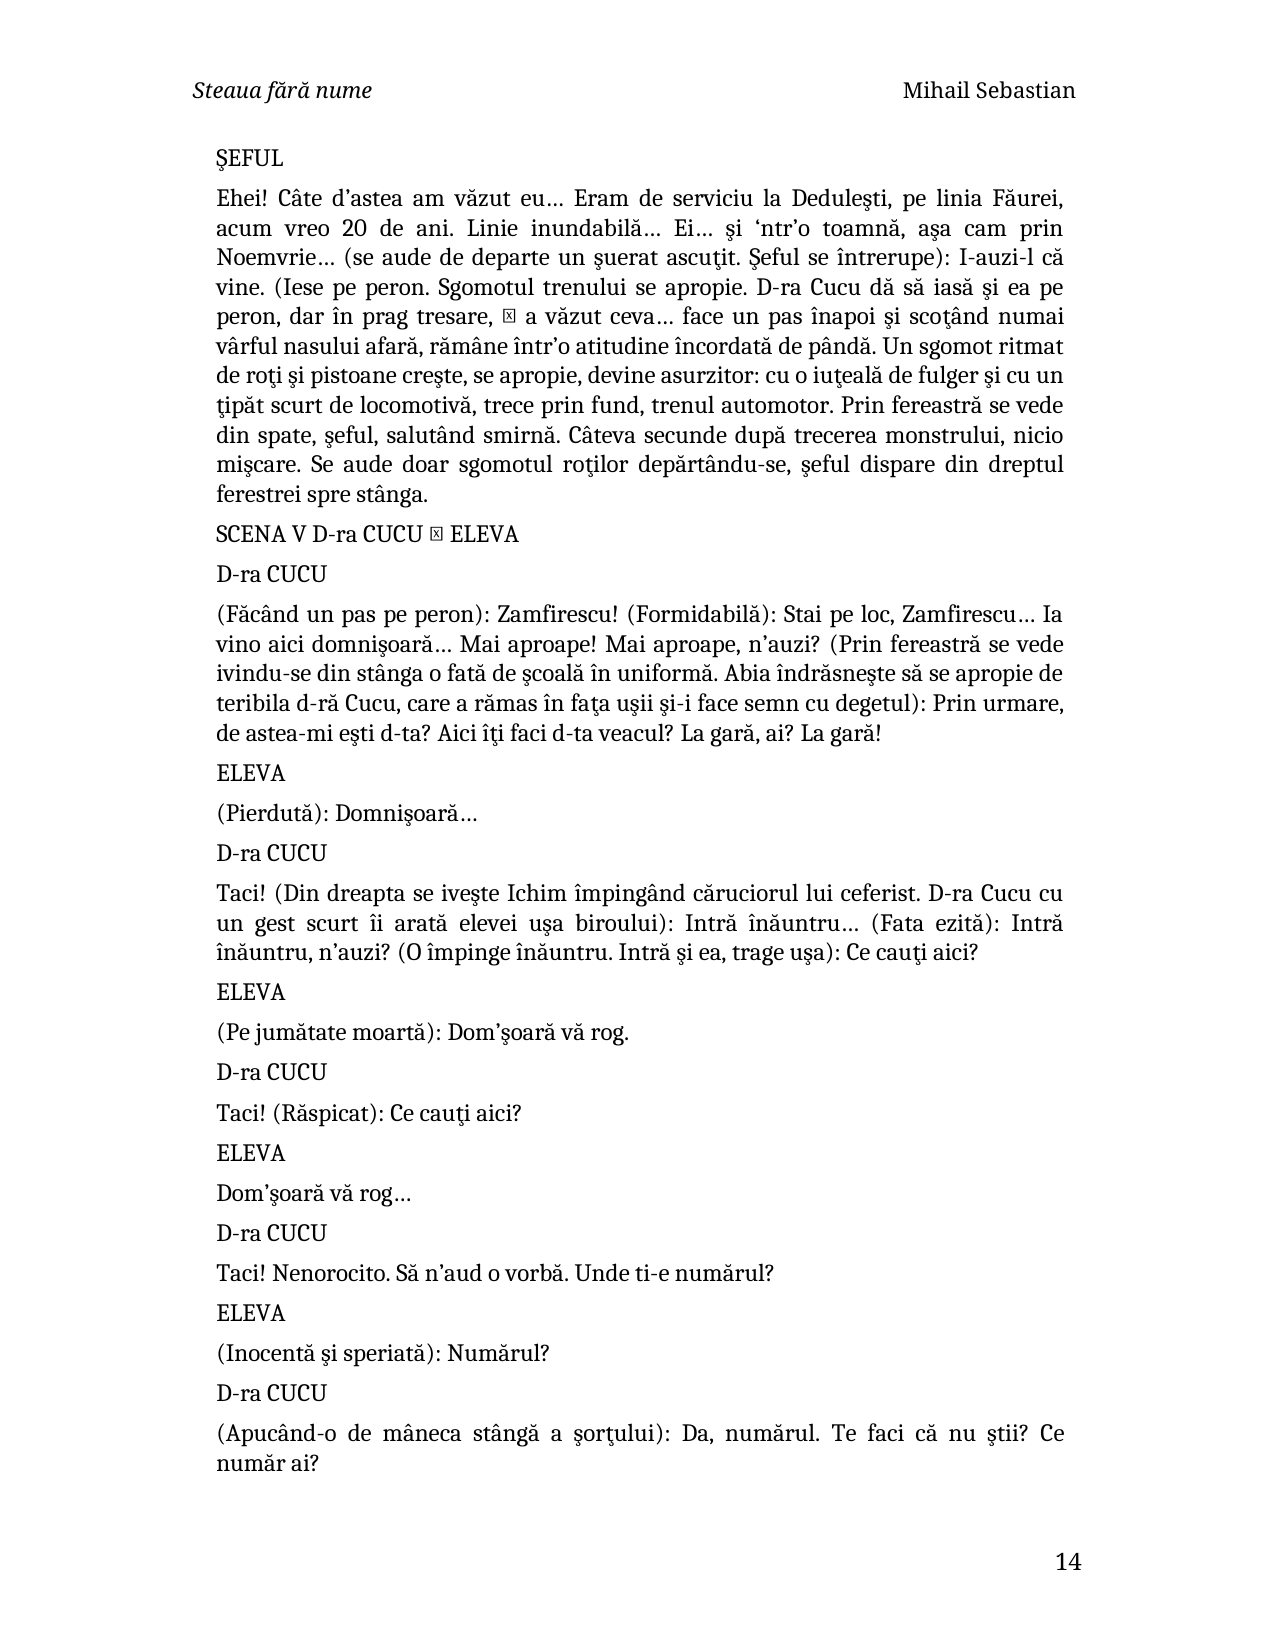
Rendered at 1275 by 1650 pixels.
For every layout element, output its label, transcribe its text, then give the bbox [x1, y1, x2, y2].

text Ehei! Câte d’astea am văzut eu… Eram de serviciu la Deduleşti, pe linia Făurei, acum vreo 20 de ani. Linie inundabilă… Ei… şi ‘ntr’o toamnă, aşa cam prin Noemvrie… (se aude de departe un şuerat ascuţit. Şeful se întrerupe): I-auzi-l că vine. (Iese pe peron. Sgomotul trenului se apropie. D-ra Cucu dă să iasă şi ea pe peron, dar în prag tresare,  a văzut ceva… face un pas înapoi şi scoţând numai vârful nasului afară, rămâne într’o atitudine încordată de pândă. Un sgomot ritmat de roţi şi pistoane creşte, se apropie, devine asurzitor: cu o iuţeală de fulger şi cu un ţipăt scurt de locomotivă, trece prin fund, trenul automotor. Prin fereastră se vede din spate, şeful, salutând smirnă. Câteva secunde după trecerea monstrului, nicio mişcare. Se aude doar sgomotul roţilor depărtându-se, şeful dispare din dreptul ferestrei spre stânga. [216, 184, 1065, 508]
text Taci! (Din dreapta se iveşte Ichim împingând căruciorul lui ceferist. D-ra Cucu cu un gest scurt îi arată elevei uşa biroului): Intră înăuntru… (Fata ezită): Intră înăuntru, n’auzi? (O împinge înăuntru. Intră şi ea, trage uşa): Ce cauţi aici? [216, 879, 1065, 967]
text Taci! Nenorocito. Să n’aud o vorbă. Unde ti-e numărul? [216, 1259, 1065, 1288]
text Dom’şoară vă rog… [216, 1179, 1065, 1207]
text D-ra CUCU [216, 839, 1065, 867]
text ELEVA [216, 1299, 1065, 1328]
text (Făcând un pas pe peron): Zamfirescu! (Formidabilă): Stai pe loc, Zamfirescu… Ia vino aici domnişoară… Mai aproape! Mai aproape, n’auzi? (Prin fereastră se vede ivindu-se din stânga o fată de şcoală în uniformă. Abia îndrăsneşte să se apropie de teribila d-ră Cucu, care a rămas în faţa uşii şi-i face semn cu degetul): Prin urmare, de astea-mi eşti d-ta? Aici îţi faci d-ta veacul? La gară, ai? La gară! [216, 600, 1065, 747]
text D-ra CUCU [216, 1219, 1065, 1247]
text (Inocentă şi speriată): Numărul? [216, 1339, 1065, 1368]
text SCENA V D-ra CUCU  ELEVA [216, 520, 1065, 549]
text Taci! (Răspicat): Ce cauţi aici? [216, 1098, 1065, 1127]
text ELEVA [216, 758, 1065, 787]
text D-ra CUCU [216, 1058, 1065, 1087]
text (Pierdută): Domnişoară… [216, 799, 1065, 827]
text ELEVA [216, 978, 1065, 1007]
text ŞEFUL [216, 144, 1065, 173]
text D-ra CUCU [216, 1379, 1065, 1408]
text (Apucând-o de mâneca stângă a şorţului): Da, numărul. Te faci că nu ştii? Ce număr ai? [216, 1419, 1065, 1478]
text ELEVA [216, 1138, 1065, 1167]
text D-ra CUCU [216, 560, 1065, 589]
text (Pe jumătate moartă): Dom’şoară vă rog. [216, 1018, 1065, 1047]
